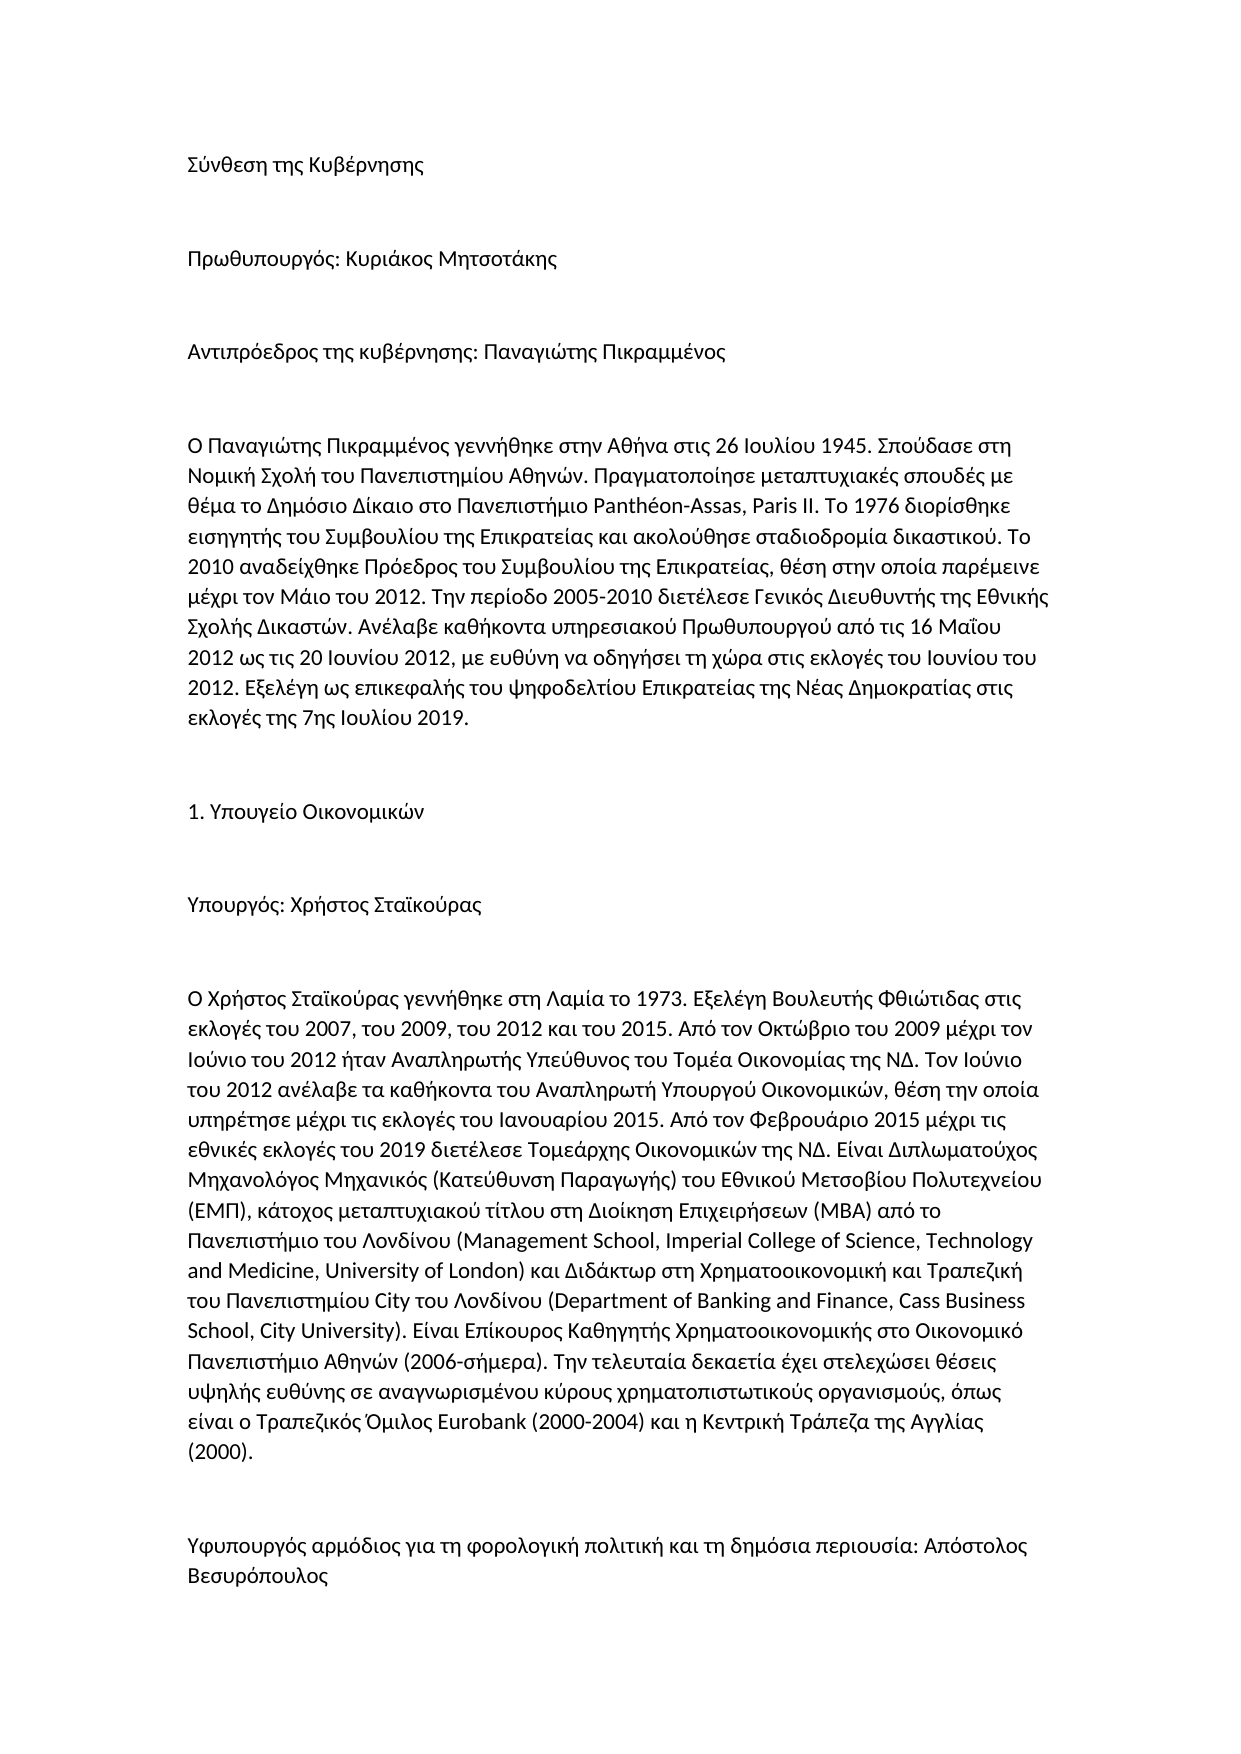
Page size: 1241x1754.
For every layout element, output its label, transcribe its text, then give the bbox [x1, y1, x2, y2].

text Αντιπρόεδρος της κυβέρνησης: Παναγιώτης Πικραμμένος [187, 337, 1053, 366]
text 1. Υπουγείο Οικονομικών [187, 797, 1053, 825]
text Υπουργός: Χρήστος Σταϊκούρας [187, 891, 1053, 919]
text Ο Παναγιώτης Πικραμμένος γεννήθηκε στην Αθήνα στις 26 Ιουλίου 1945. Σπούδασε στη Νομική Σχολή του Πανεπιστημίου Αθηνών. Πραγματοποίησε μεταπτυχιακές σπουδές με θέμα το Δημόσιο Δίκαιο στο Πανεπιστήμιο Panthéon-Assas, Paris II. Το 1976 διορίσθηκε εισηγητής του Συμβουλίου της Επικρατείας και ακολούθησε σταδιοδρομία δικαστικού. Το 2010 αναδείχθηκε Πρόεδρος του Συμβουλίου της Επικρατείας, θέση στην οποία παρέμεινε μέχρι τον Μάιο του 2012. Την περίοδο 2005-2010 διετέλεσε Γενικός Διευθυντής της Εθνικής Σχολής Δικαστών. Ανέλαβε καθήκοντα υπηρεσιακού Πρωθυπουργού από τις 16 Μαΐου 2012 ως τις 20 Ιουνίου 2012, με ευθύνη να οδηγήσει τη χώρα στις εκλογές του Ιουνίου του 2012. Εξελέγη ως επικεφαλής του ψηφοδελτίου Επικρατείας της Νέας Δημοκρατίας στις εκλογές της 7ης Ιουλίου 2019. [187, 431, 1053, 731]
text Σύνθεση της Κυβέρνησης [187, 150, 1053, 178]
text Ο Χρήστος Σταϊκούρας γεννήθηκε στη Λαμία το 1973. Εξελέγη Βουλευτής Φθιώτιδας στις εκλογές του 2007, του 2009, του 2012 και του 2015. Από τον Οκτώβριο του 2009 μέχρι τον Ιούνιο του 2012 ήταν Αναπληρωτής Υπεύθυνος του Τομέα Οικονομίας της ΝΔ. Τον Ιούνιο του 2012 ανέλαβε τα καθήκοντα του Αναπληρωτή Υπουργού Οικονομικών, θέση την οποία υπηρέτησε μέχρι τις εκλογές του Ιανουαρίου 2015. Από τον Φεβρουάριο 2015 μέχρι τις εθνικές εκλογές του 2019 διετέλεσε Τομεάρχης Οικονομικών της ΝΔ. Είναι Διπλωματούχος Μηχανολόγος Μηχανικός (Κατεύθυνση Παραγωγής) του Εθνικού Μετσοβίου Πολυτεχνείου (ΕΜΠ), κάτοχος μεταπτυχιακού τίτλου στη Διοίκηση Επιχειρήσεων (ΜΒΑ) από το Πανεπιστήμιο του Λονδίνου (Management School, Imperial College of Science, Technology and Medicine, University of London) και Διδάκτωρ στη Χρηματοοικονομική και Τραπεζική του Πανεπιστημίου City του Λονδίνου (Department of Banking and Finance, Cass Business School, City University). Είναι Επίκουρος Καθηγητής Χρηματοοικονομικής στο Οικονομικό Πανεπιστήμιο Αθηνών (2006-σήμερα). Την τελευταία δεκαετία έχει στελεχώσει θέσεις υψηλής ευθύνης σε αναγνωρισμένου κύρους χρηματοπιστωτικούς οργανισμούς, όπως είναι ο Τραπεζικός Όμιλος Eurobank (2000-2004) και η Κεντρική Τράπεζα της Αγγλίας (2000). [187, 984, 1053, 1466]
text Υφυπουργός αρμόδιος για τη φορολογική πολιτική και τη δημόσια περιουσία: Απόστολος Βεσυρόπουλος [187, 1531, 1053, 1589]
text Πρωθυπουργός: Κυριάκος Μητσοτάκης [187, 244, 1053, 272]
